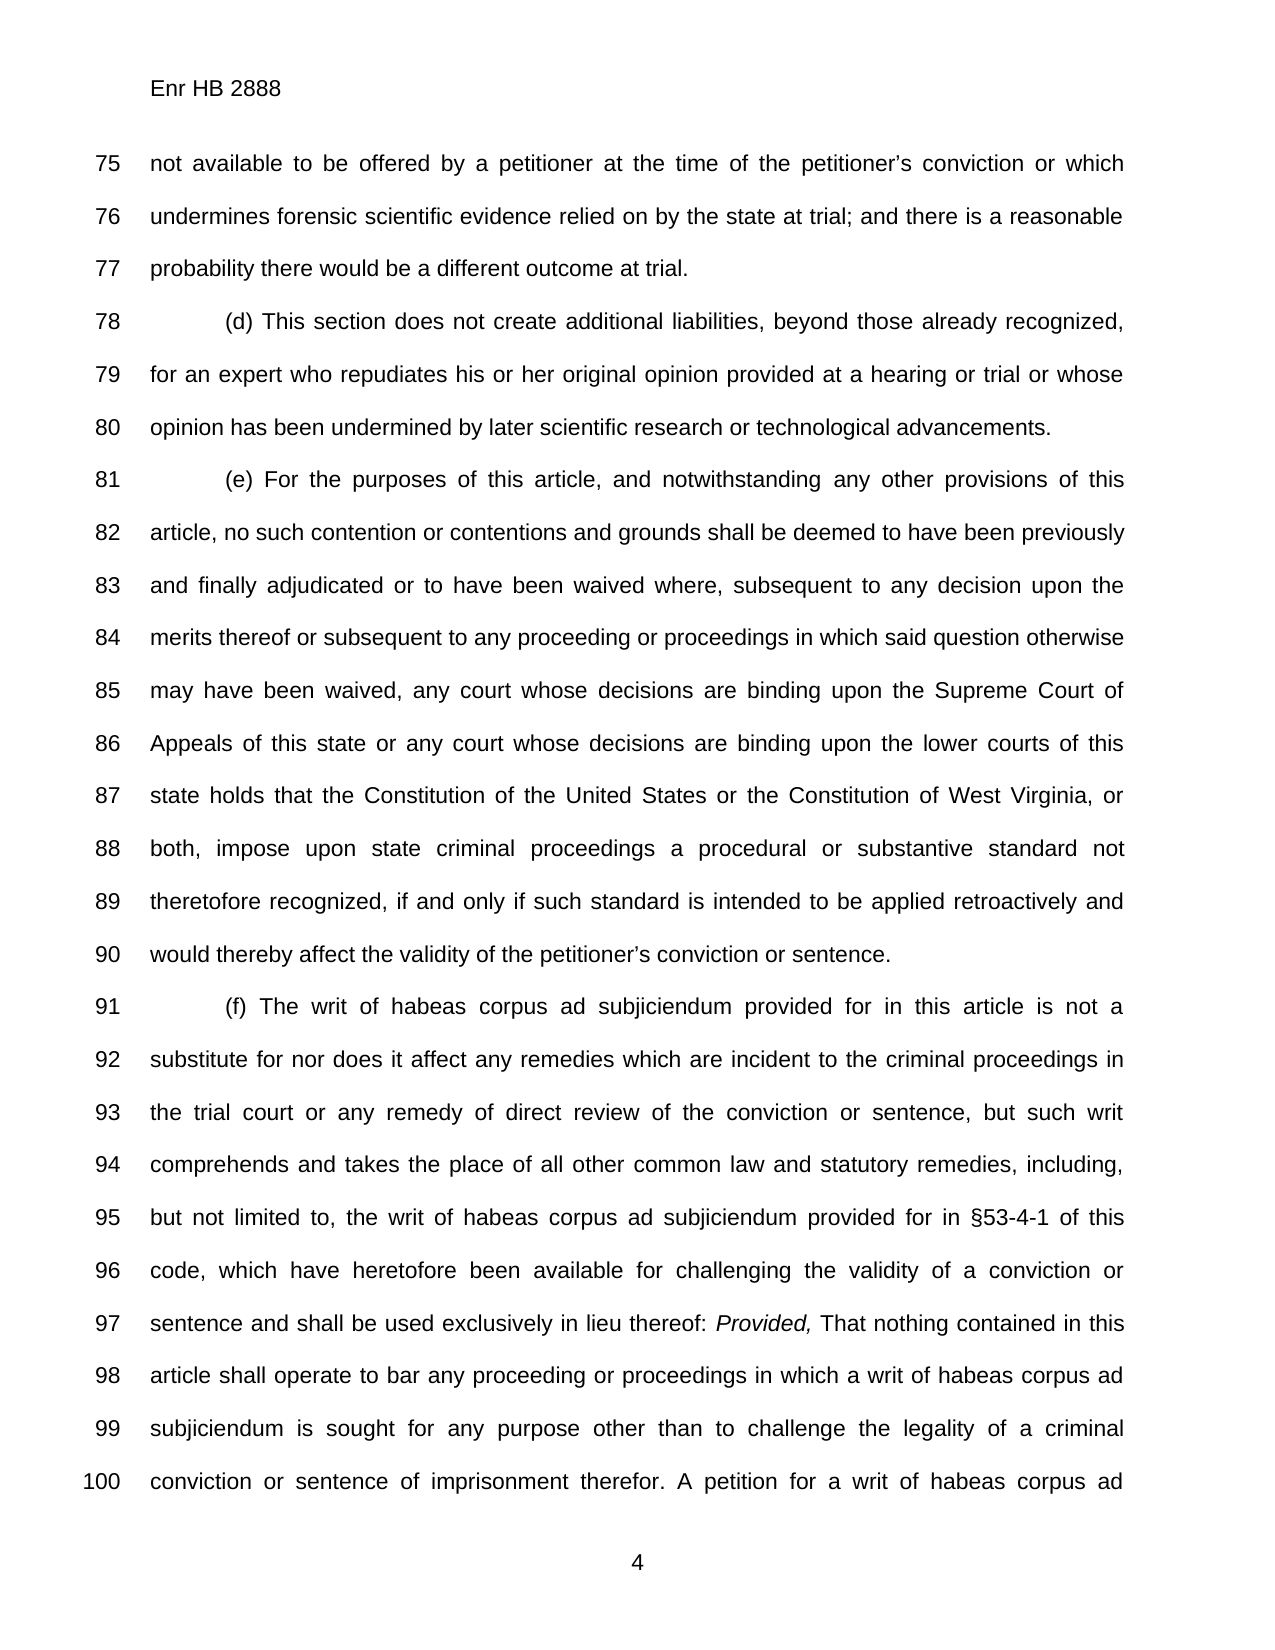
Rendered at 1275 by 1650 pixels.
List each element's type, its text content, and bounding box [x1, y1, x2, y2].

text (d) This section does not create additional liabilities, beyond those already recognized, for an expert who repudiates his or her original opinion provided at a hearing or trial or whose opinion has been undermined by later scientific research or technological advancements. [150, 308, 1125, 440]
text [150, 993, 1125, 1494]
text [150, 150, 1125, 282]
text (e) For the purposes of this article, and notwithstanding any other provisions of this article, no such contention or contentions and grounds shall be deemed to have been previously and finally adjudicated or to have been waived where, subsequent to any decision upon the merits thereof or subsequent to any proceeding or proceedings in which said question otherwise may have been waived, any court whose decisions are binding upon the Supreme Court of Appeals of this state or any court whose decisions are binding upon the lower courts of this state holds that the Constitution of the United States or the Constitution of West Virginia, or both, impose upon state criminal proceedings a procedural or substantive standard not theretofore recognized, if and only if such standard is intended to be applied retroactively and would thereby affect the validity of the petitioner’s conviction or sentence. [150, 466, 1125, 967]
